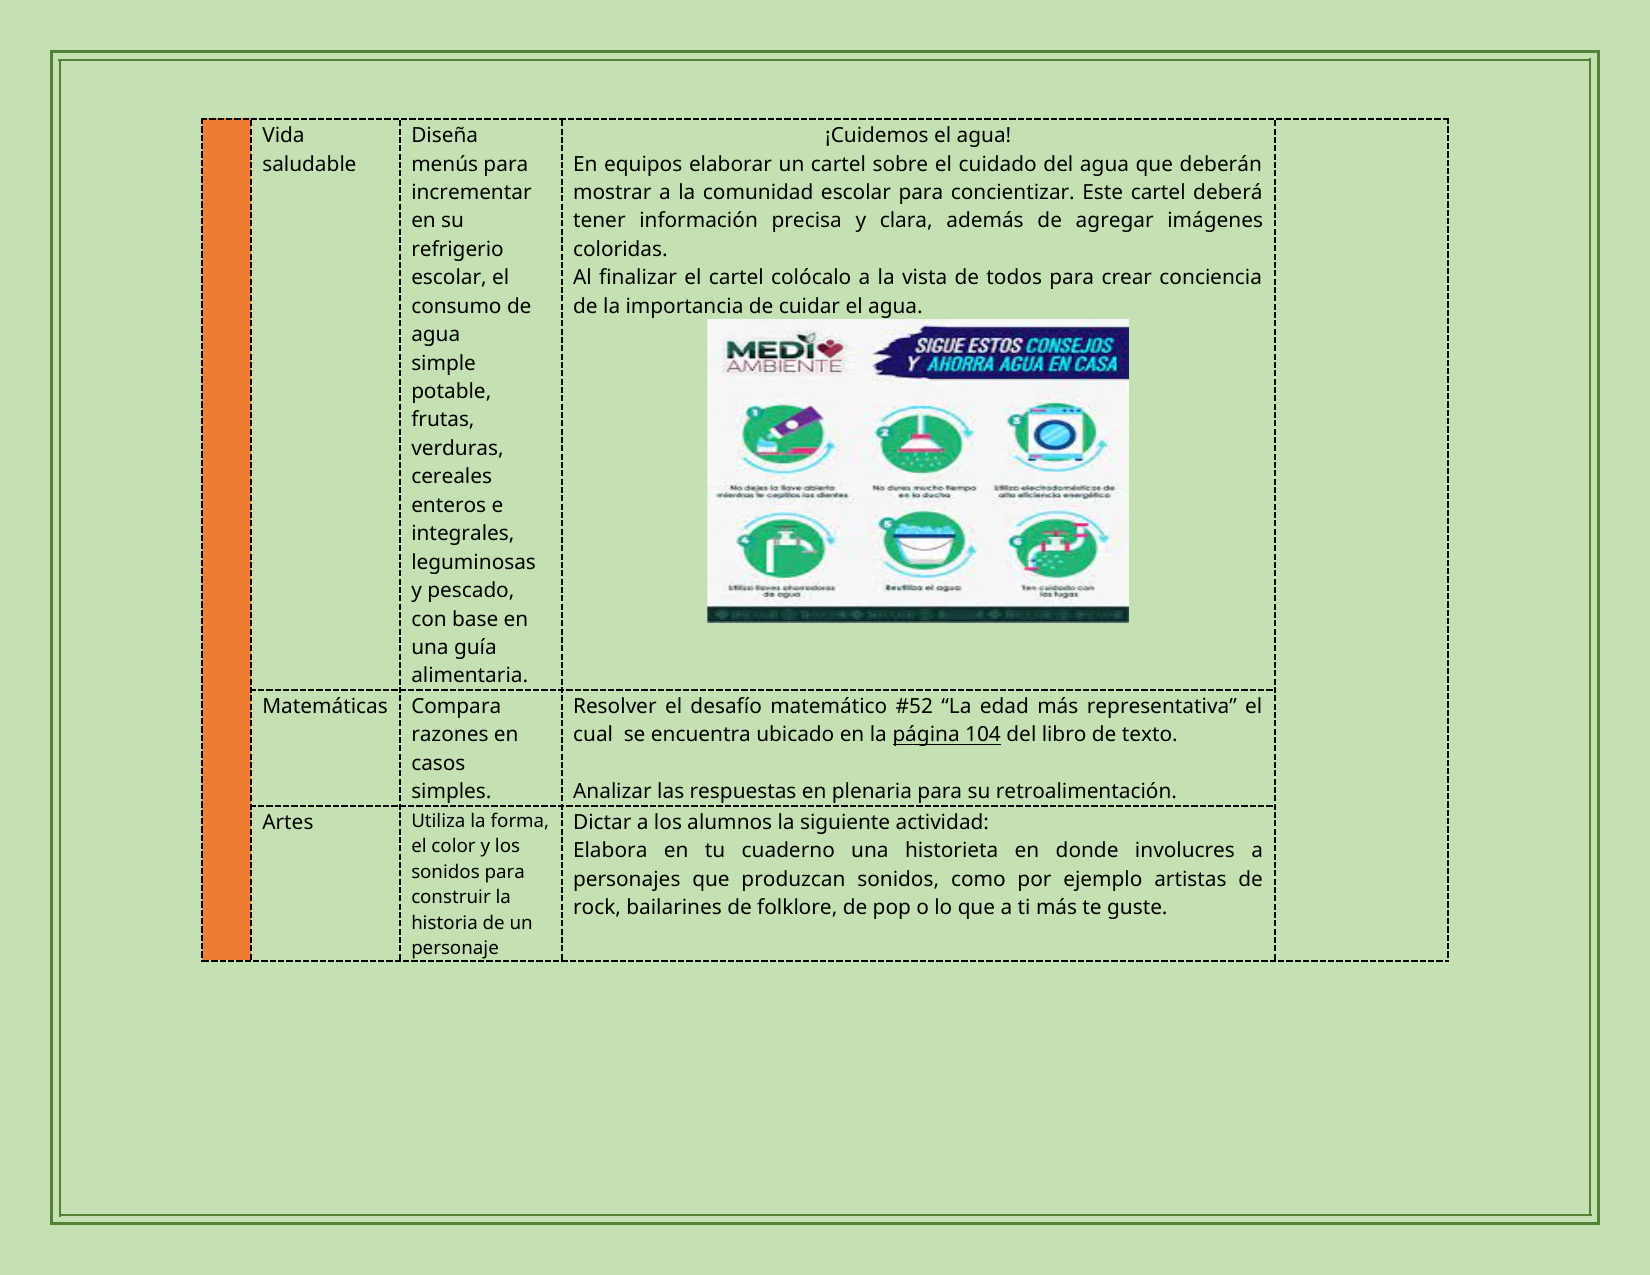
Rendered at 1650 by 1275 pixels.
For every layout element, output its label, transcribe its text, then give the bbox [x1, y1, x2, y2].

table_cell Resolver el desafío matemático #52 “La edad más representativa” el cual se encuentra ubicado en la página 104 del libro de texto. Analizar las respuestas en plenaria para su retroalimentación. [562, 689, 1275, 805]
table_cell Utiliza la forma, el color y los sonidos para construir la historia de un personaje [400, 805, 562, 960]
table_cell VIERNES [202, 118, 251, 960]
picture [707, 319, 1129, 623]
table_cell [1275, 118, 1448, 960]
table_cell ¡Cuidemos el agua! En equipos elaborar un cartel sobre el cuidado del agua que deberán mostrar a la comunidad escolar para concientizar. Este cartel deberá tener información precisa y clara, además de agregar imágenes coloridas. Al finalizar el cartel colócalo a la vista de todos para crear conciencia de la importancia de cuidar el agua. [562, 118, 1275, 689]
table_cell Diseña menús para incrementar en su refrigerio escolar, el consumo de agua simple potable, frutas, verduras, cereales enteros e integrales, leguminosas y pescado, con base en una guía alimentaria. [400, 118, 562, 689]
table_cell Artes [251, 805, 400, 960]
table_cell Dictar a los alumnos la siguiente actividad: Elabora en tu cuaderno una historieta en donde involucres a personajes que produzcan sonidos, como por ejemplo artistas de rock, bailarines de folklore, de pop o lo que a ti más te guste. [562, 805, 1275, 960]
table_cell Vida saludable [251, 118, 400, 689]
table_cell Compara razones en casos simples. [400, 689, 562, 805]
table_cell Matemáticas [251, 689, 400, 805]
